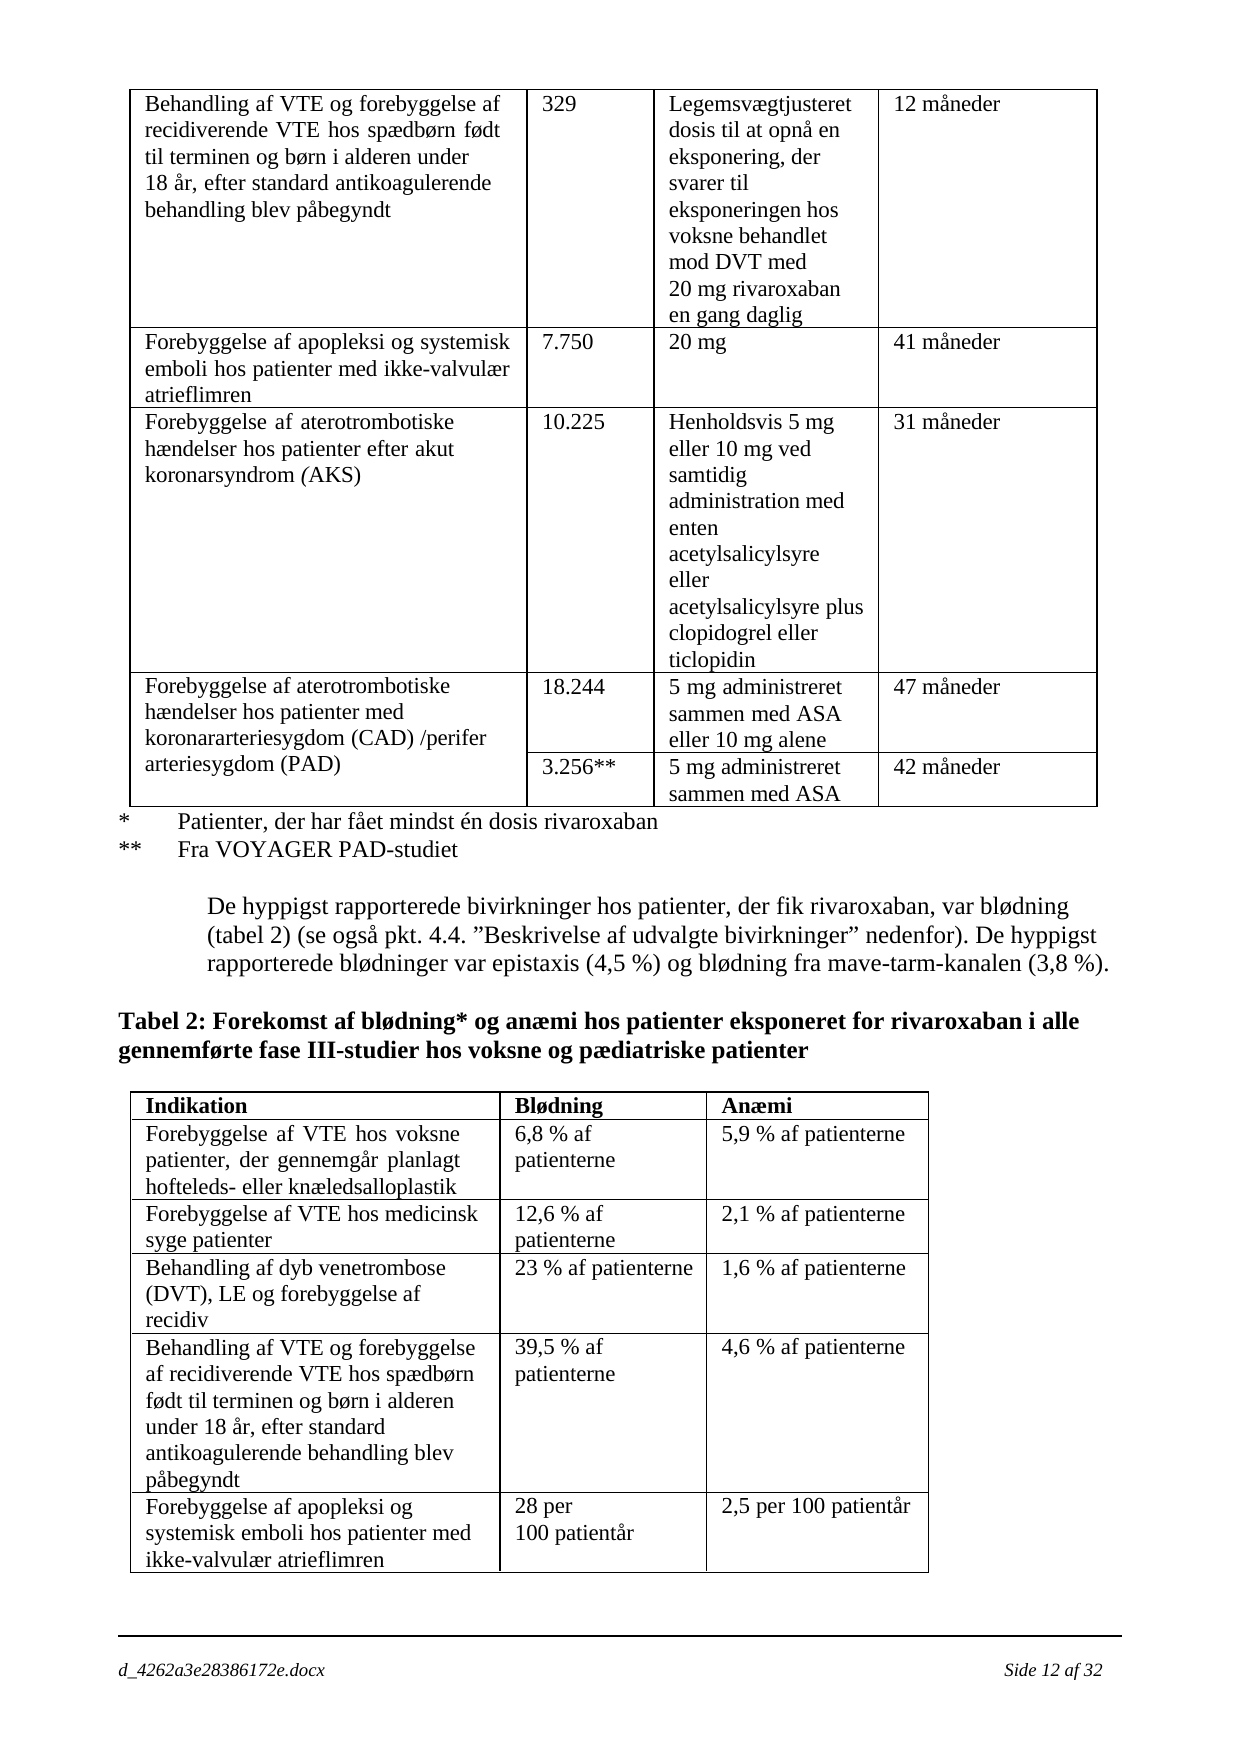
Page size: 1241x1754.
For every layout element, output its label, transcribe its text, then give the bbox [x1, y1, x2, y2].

table_cell 23 % af patienterne [501, 1254, 706, 1332]
table_cell Forebyggelse af VTE hos voksne patienter, der gennemgår planlagt hofteleds- eller knæledsalloplastik [131, 1120, 499, 1199]
text De hyppigst rapporterede bivirkninger hos patienter, der fik rivaroxaban, var blødning (tabel 2) (se også pkt. 4.4. ”Beskrivelse af udvalgte bivirkninger” nedenfor). De hyppigst rapporterede blødninger var epistaxis (4,5 %) og blødning fra mave-tarm-kanalen (3,8 %). [207, 891, 1122, 977]
table_cell 12 måneder [879, 90, 1096, 327]
table_cell 1,6 % af patienterne [707, 1254, 928, 1332]
table_cell 47 måneder [879, 673, 1096, 752]
table_header Indikation [131, 1093, 499, 1118]
text ** Fra VOYAGER PAD-studiet [118, 835, 1122, 862]
table_cell 41 måneder [879, 328, 1096, 407]
table_cell 3.256** [528, 753, 653, 806]
table_cell 31 måneder [879, 408, 1096, 672]
table_cell 39,5 % af patienterne [501, 1334, 706, 1491]
table_cell 28 per 100 patientår [501, 1493, 706, 1571]
table_cell Forebyggelse af VTE hos medicinsk syge patienter [131, 1200, 499, 1252]
table_cell 20 mg [655, 328, 878, 407]
table_cell 4,6 % af patienterne [707, 1334, 928, 1491]
table_cell Forebyggelse af aterotrombotiske hændelser hos patienter med koronararteriesygdom (CAD) /perifer arteriesygdom (PAD) [131, 673, 526, 806]
table_cell Forebyggelse af apopleksi og systemisk emboli hos patienter med ikke-valvulær atrieflimren [131, 1493, 499, 1571]
table_cell Legemsvægtjusteret dosis til at opnå en eksponering, der svarer til eksponeringen hos voksne behandlet mod DVT med 20 mg rivaroxaban en gang daglig [655, 90, 878, 327]
text Tabel 2: Forekomst af blødning* og anæmi hos patienter eksponeret for rivaroxaban i alle gennemførte fase III-studier hos voksne og pædiatriske patienter [118, 1006, 1122, 1063]
table_cell 18.244 [528, 673, 653, 752]
table_cell Forebyggelse af apopleksi og systemisk emboli hos patienter med ikke-valvulær atrieflimren [131, 328, 526, 407]
table_cell 10.225 [528, 408, 653, 672]
table_cell 5 mg administreret sammen med ASA eller 10 mg alene [655, 673, 878, 752]
table_cell 6,8 % af patienterne [501, 1120, 706, 1199]
table_cell 42 måneder [879, 753, 1096, 806]
table_cell Henholdsvis 5 mg eller 10 mg ved samtidig administration med enten acetylsalicylsyre eller acetylsalicylsyre plus clopidogrel eller ticlopidin [655, 408, 878, 672]
table_cell 5 mg administreret sammen med ASA [655, 753, 878, 806]
text * Patienter, der har fået mindst én dosis rivaroxaban [118, 807, 1122, 835]
table_cell 12,6 % af patienterne [501, 1200, 706, 1252]
table_cell 329 [528, 90, 653, 327]
table_cell 5,9 % af patienterne [707, 1120, 928, 1199]
table_cell 2,5 per 100 patientår [707, 1493, 928, 1571]
table_cell Behandling af dyb venetrombose (DVT), LE og forebyggelse af recidiv [131, 1254, 499, 1332]
table_cell 2,1 % af patienterne [707, 1200, 928, 1252]
table_cell 7.750 [528, 328, 653, 407]
table_header Blødning [501, 1093, 706, 1118]
table_cell Behandling af VTE og forebyggelse af recidiverende VTE hos spædbørn født til terminen og børn i alderen under 18 år, efter standard antikoagulerende behandling blev påbegyndt [131, 90, 526, 327]
table_cell Forebyggelse af aterotrombotiske hændelser hos patienter efter akut koronarsyndrom (AKS) [131, 408, 526, 672]
table_header Anæmi [707, 1093, 928, 1118]
table_cell Behandling af VTE og forebyggelse af recidiverende VTE hos spædbørn født til terminen og børn i alderen under 18 år, efter standard antikoagulerende behandling blev påbegyndt [131, 1334, 499, 1491]
